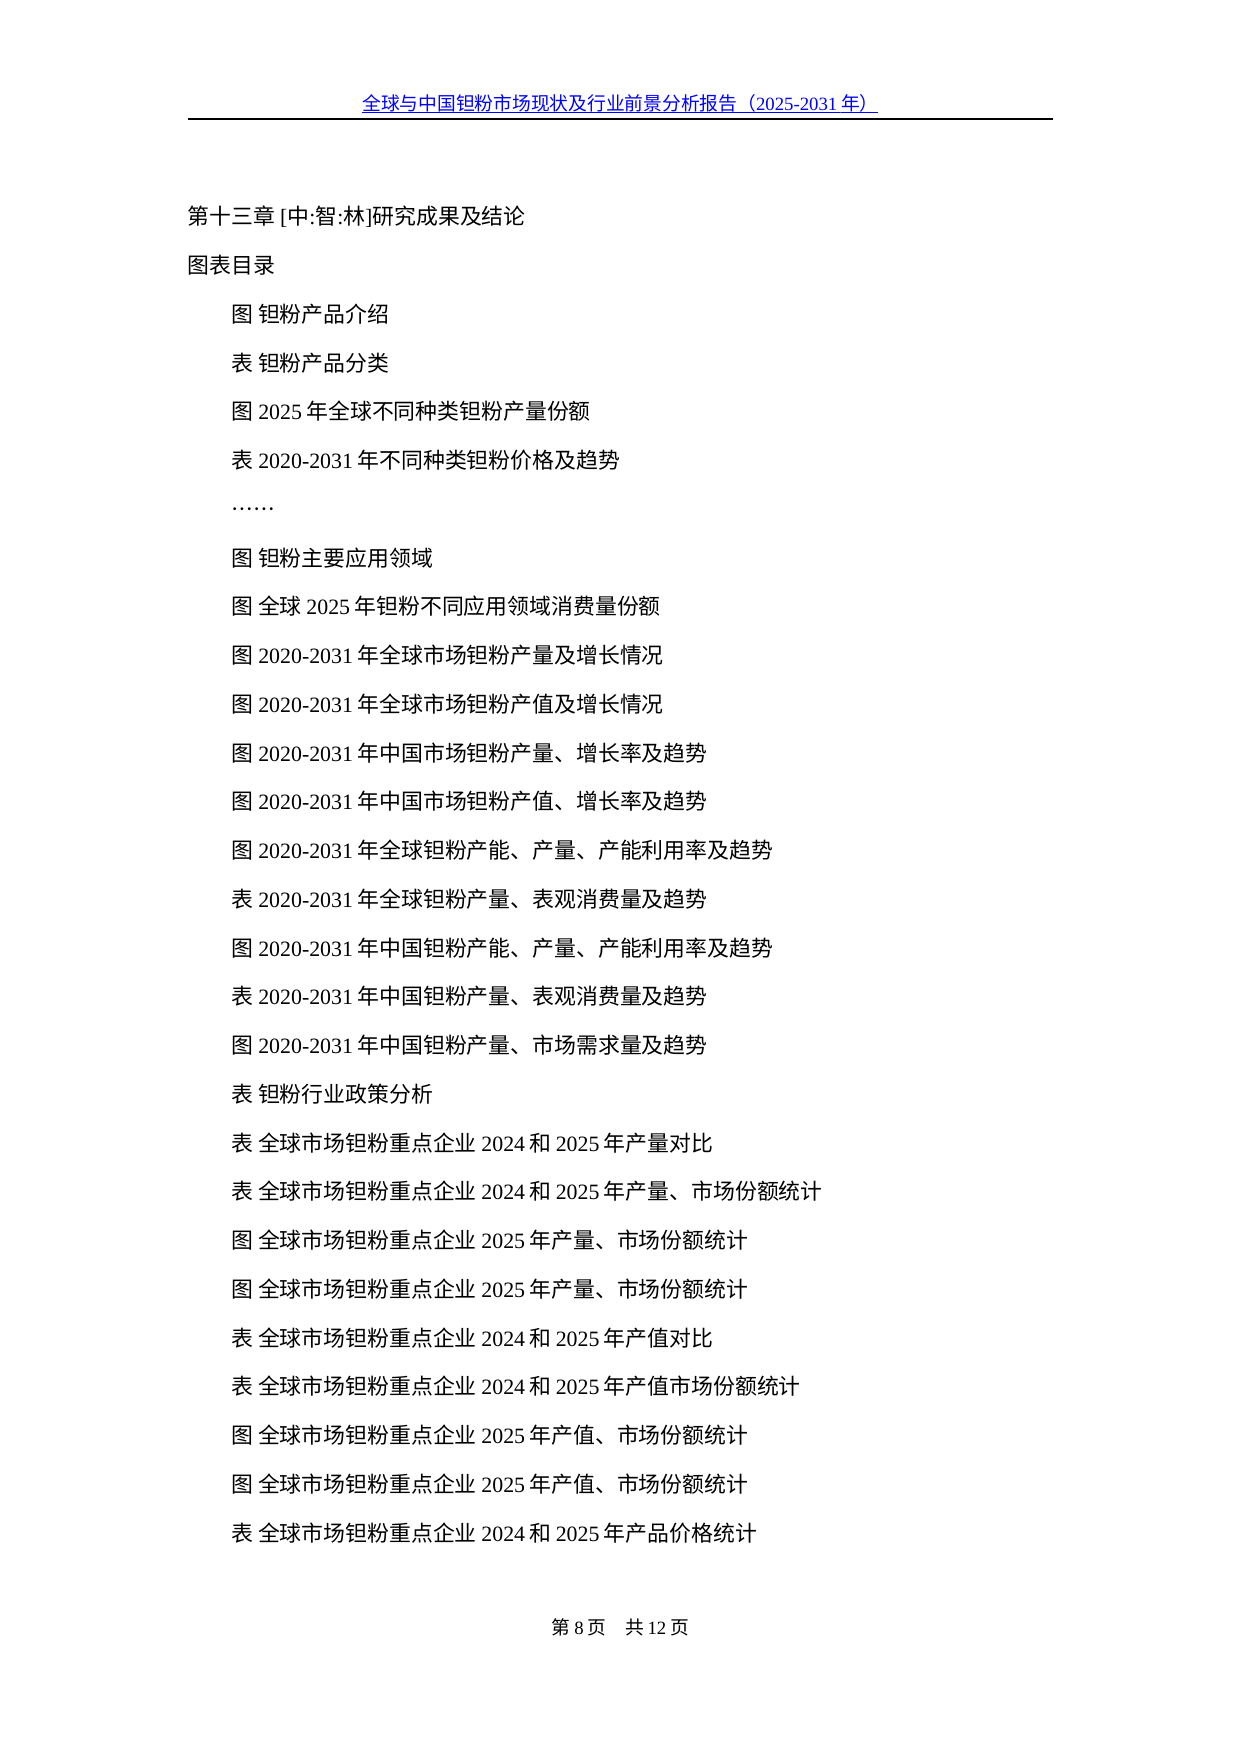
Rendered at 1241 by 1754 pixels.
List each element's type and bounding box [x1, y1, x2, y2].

text [187, 150, 1053, 1548]
